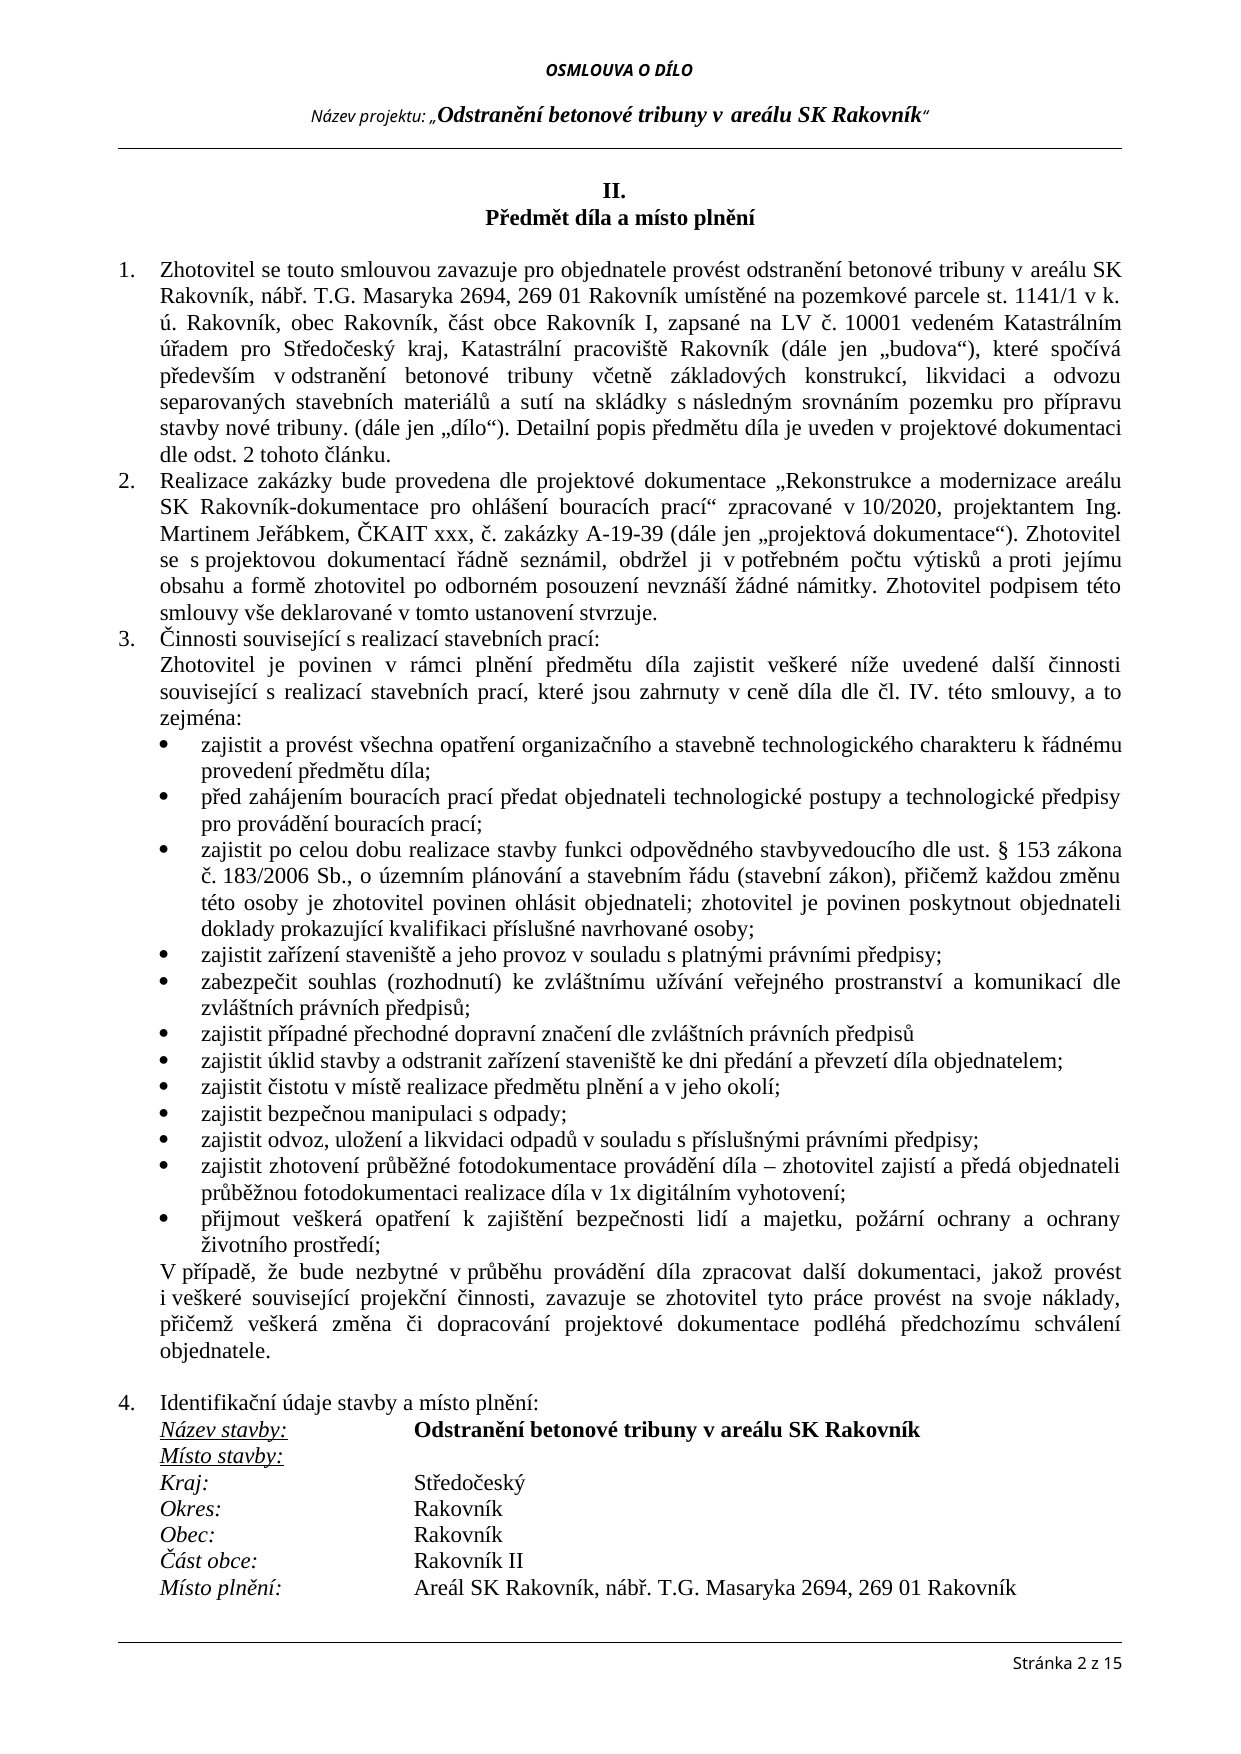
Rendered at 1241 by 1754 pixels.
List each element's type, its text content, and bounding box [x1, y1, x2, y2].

text zajistit čistotu v místě realizace předmětu plnění a v jeho okolí; [159, 1073, 1122, 1099]
text V případě, že bude nezbytné v průběhu provádění díla zpracovat další dokumentaci, jakož provést i veškeré související projekční činnosti, zavazuje se zhotovitel tyto práce provést na svoje náklady, přičemž veškerá změna či dopracování projektové dokumentace podléhá předchozímu schválení objednatele. [159, 1258, 1122, 1363]
text Místo stavby: [159, 1442, 1122, 1468]
text Předmět díla a místo plnění [118, 203, 1122, 230]
text zajistit zařízení staveniště a jeho provoz v souladu s platnými právními předpisy; [159, 941, 1122, 968]
text zajistit a provést všechna opatření organizačního a stavebně technologického charakteru k řádnému provedení předmětu díla; [159, 731, 1122, 783]
text zajistit úklid stavby a odstranit zařízení staveniště ke dni předání a převzetí díla objednatelem; [159, 1047, 1122, 1073]
text zabezpečit souhlas (rozhodnutí) ke zvláštnímu užívání veřejného prostranství a komunikací dle zvláštních právních předpisů; [159, 968, 1122, 1021]
text Okres: Rakovník [159, 1495, 1122, 1521]
text Realizace zakázky bude provedena dle projektové dokumentace „Rekonstrukce a modernizace areálu SK Rakovník-dokumentace pro ohlášení bouracích prací“ zpracované v 10/2020, projektantem Ing. Martinem Jeřábkem, ČKAIT xxx, č. zakázky A-19-39 (dále jen „projektová dokumentace“). Zhotovitel se s projektovou dokumentací řádně seznámil, obdržel ji v potřebném počtu výtisků a proti jejímu obsahu a formě zhotovitel po odborném posouzení nevznáší žádné námitky. Zhotovitel podpisem této smlouvy vše deklarované v tomto ustanovení stvrzuje. [118, 467, 1122, 625]
text Identifikační údaje stavby a místo plnění: [118, 1389, 1122, 1416]
text Část obce: Rakovník II [159, 1548, 1122, 1574]
text zajistit bezpečnou manipulaci s odpady; [159, 1099, 1122, 1126]
text zajistit zhotovení průběžné fotodokumentace provádění díla – zhotovitel zajistí a předá objednateli průběžnou fotodokumentaci realizace díla v 1x digitálním vyhotovení; [159, 1152, 1122, 1205]
text Místo plnění: Areál SK Rakovník, nábř. T.G. Masaryka 2694, 269 01 Rakovník [159, 1574, 1122, 1600]
text před zahájením bouracích prací předat objednateli technologické postupy a technologické předpisy pro provádění bouracích prací; [159, 783, 1122, 836]
text Kraj: Středočeský [159, 1468, 1122, 1495]
text zajistit po celou dobu realizace stavby funkci odpovědného stavbyvedoucího dle ust. § 153 zákona č. 183/2006 Sb., o územním plánování a stavebním řádu (stavební zákon), přičemž každou změnu této osoby je zhotovitel povinen ohlásit objednateli; zhotovitel je povinen poskytnout objednateli doklady prokazující kvalifikaci příslušné navrhované osoby; [159, 836, 1122, 941]
text Název stavby: Odstranění betonové tribuny v areálu SK Rakovník [159, 1416, 1122, 1442]
text zajistit případné přechodné dopravní značení dle zvláštních právních předpisů [159, 1021, 1122, 1047]
text Obec: Rakovník [159, 1521, 1122, 1548]
text Zhotovitel se touto smlouvou zavazuje pro objednatele provést odstranění betonové tribuny v areálu SK Rakovník, nábř. T.G. Masaryka 2694, 269 01 Rakovník umístěné na pozemkové parcele st. 1141/1 v k. ú. Rakovník, obec Rakovník, část obce Rakovník I, zapsané na LV č. 10001 vedeném Katastrálním úřadem pro Středočeský kraj, Katastrální pracoviště Rakovník (dále jen „budova“), které spočívá především v odstranění betonové tribuny včetně základových konstrukcí, likvidaci a odvozu separovaných stavebních materiálů a sutí na skládky s následným srovnáním pozemku pro přípravu stavby nové tribuny. (dále jen „dílo“). Detailní popis předmětu díla je uveden v projektové dokumentaci dle odst. 2 tohoto článku. [118, 256, 1122, 467]
text Činnosti související s realizací stavebních prací: [118, 625, 1122, 652]
text přijmout veškerá opatření k zajištění bezpečnosti lidí a majetku, požární ochrany a ochrany životního prostředí; [159, 1205, 1122, 1258]
text Zhotovitel je povinen v rámci plnění předmětu díla zajistit veškeré níže uvedené další činnosti související s realizací stavebních prací, které jsou zahrnuty v ceně díla dle čl. IV. této smlouvy, a to zejména: [159, 652, 1122, 731]
text zajistit odvoz, uložení a likvidaci odpadů v souladu s příslušnými právními předpisy; [159, 1126, 1122, 1152]
